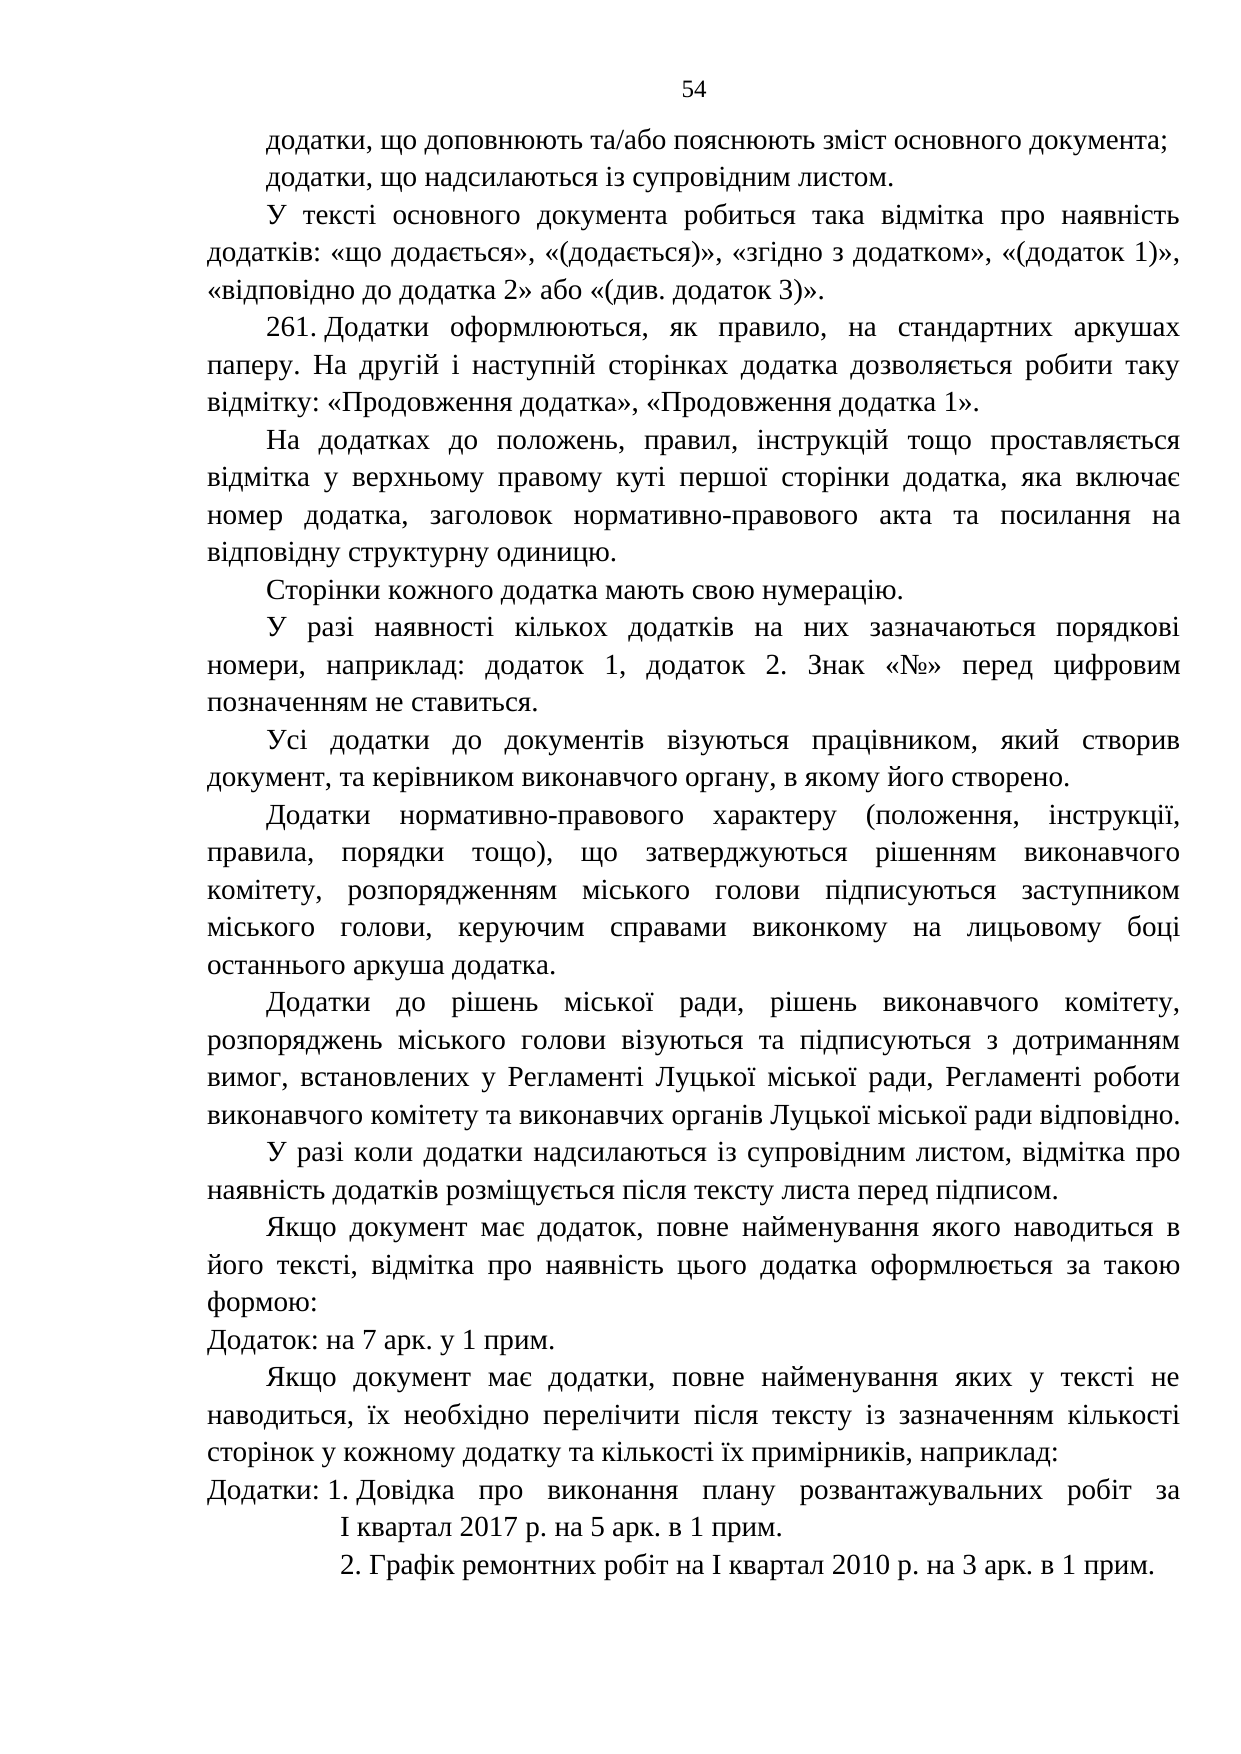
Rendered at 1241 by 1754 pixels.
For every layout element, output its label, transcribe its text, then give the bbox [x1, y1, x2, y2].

text У разі наявності кількох додатків на них зазначаються порядкові номери, наприклад: додаток 1, додаток 2. Знак «№» перед цифровим позначенням не ставиться. [207, 606, 1181, 718]
text Додатки нормативно-правового характеру (положення, інструкції, правила, порядки тощо), що затверджуються рішенням виконавчого комітету, розпорядженням міського голови підписуються заступником міського голови, керуючим справами виконкому на лицьовому боці останнього аркуша додатка. [207, 793, 1181, 981]
text додатки, що надсилаються із супровідним листом. [207, 156, 1181, 193]
text додатки, що доповнюють та/або пояснюють зміст основного документа; [207, 118, 1181, 156]
text У разі коли додатки надсилаються із супровідним листом, відмітка про наявність додатків розміщується після тексту листа перед підписом. [207, 1131, 1181, 1206]
text Якщо документ має додаток, повне найменування якого наводиться в його тексті, відмітка про наявність цього додатка оформлюється за такою формою: [207, 1206, 1181, 1318]
text Якщо документ має додатки, повне найменування яких у тексті не наводиться, їх необхідно перелічити після тексту із зазначенням кількості сторінок у кожному додатку та кількості їх примірників, наприклад: [207, 1356, 1181, 1468]
text На додатках до положень, правил, інструкцій тощо проставляється відмітка у верхньому правому куті першої сторінки додатка, яка включає номер додатка, заголовок нормативно-правового акта та посилання на відповідну структурну одиницю. [207, 531, 1181, 568]
text Додатки: 1. Довідка про виконання плану розвантажувальних робіт за I квартал 2017 р. на 5 арк. в 1 прим. [207, 1468, 1181, 1543]
text На додатках до положень, правил, інструкцій тощо проставляється відмітка у верхньому правому куті першої сторінки додатка, яка включає номер додатка, заголовок нормативно-правового акта та посилання на відповідну структурну одиницю. [207, 418, 1181, 460]
text У тексті основного документа робиться така відмітка про наявність додатків: «що додається», «(додається)», «згідно з додатком», «(додаток 1)», «відповідно до додатка 2» або «(див. додаток 3)». [207, 193, 1181, 306]
text Сторінки кожного додатка мають свою нумерацію. [207, 568, 1181, 606]
text Усі додатки до документів візуються працівником, який створив документ, та керівником виконавчого органу, в якому його створено. [207, 718, 1181, 793]
text 2. Графік ремонтних робіт на I квартал 2010 р. на 3 арк. в 1 прим. [340, 1543, 1181, 1581]
text 261. Додатки оформлюються, як правило, на стандартних аркушах паперу. На другій і наступній сторінках додатка дозволяється робити таку відмітку: «Продовження додатка», «Продовження додатка 1». [207, 306, 1181, 418]
text Додатки до рішень міської ради, рішень виконавчого комітету, розпоряджень міського голови візуються та підписуються з дотриманням вимог, встановлених у Регламенті Луцької міської ради, Регламенті роботи виконавчого комітету та виконавчих органів Луцької міської ради відповідно. [207, 981, 1181, 1131]
text Додаток: на 7 арк. у 1 прим. [207, 1318, 1181, 1356]
